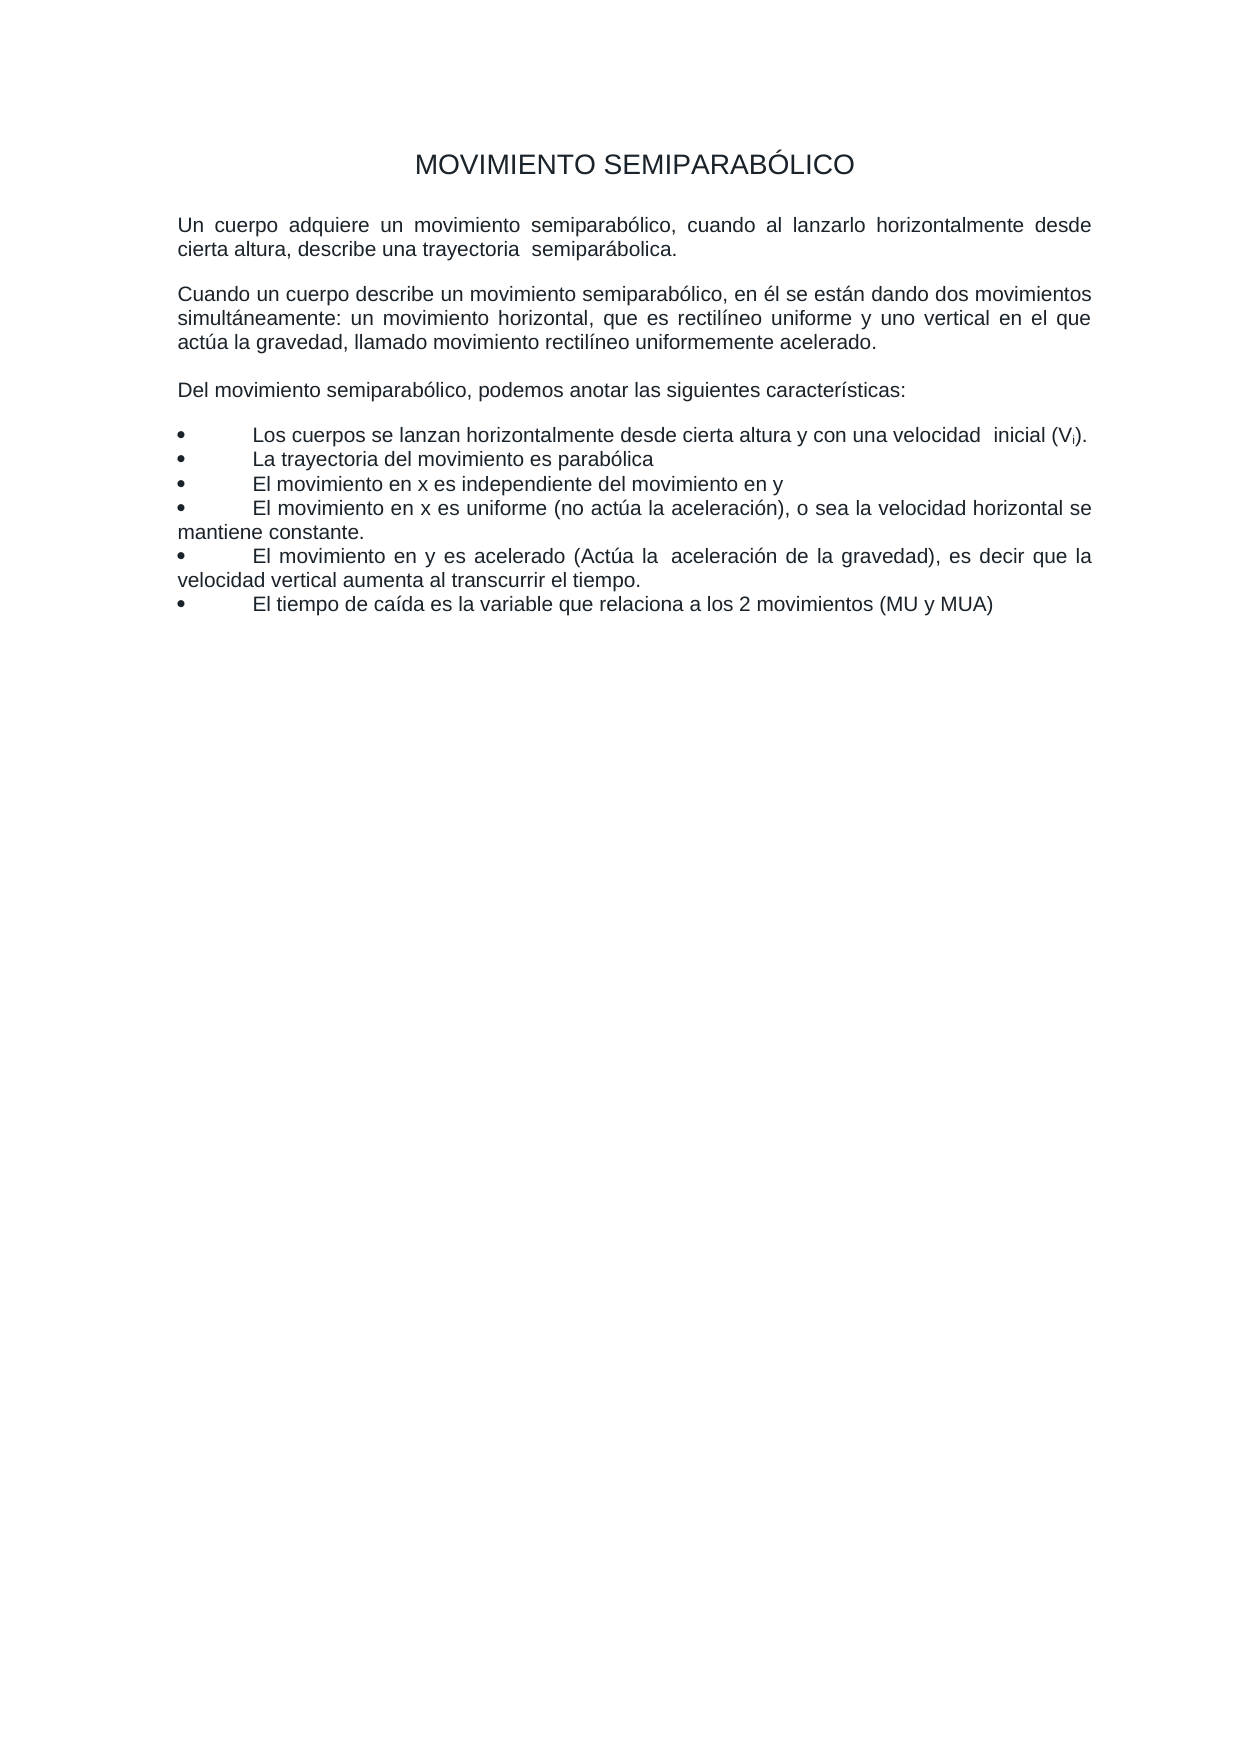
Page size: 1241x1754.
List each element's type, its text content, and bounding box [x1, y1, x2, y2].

list El movimiento en y es acelerado (Actúa la aceleración de la gravedad), es decir que la velocidad vertical aumenta al transcurrir el tiempo. [177, 543, 1093, 591]
list La trayectoria del movimiento es parabólica [177, 447, 1093, 471]
text Un cuerpo adquiere un movimiento semiparabólico, cuando al lanzarlo horizontalmente desde cierta altura, describe una trayectoria semiparábolica. [177, 212, 1093, 260]
text MOVIMIENTO SEMIPARABÓLICO [177, 148, 1093, 180]
text Del movimiento semiparabólico, podemos anotar las siguientes características: [177, 378, 1093, 402]
list El movimiento en x es independiente del movimiento en y [177, 471, 1093, 495]
list Los cuerpos se lanzan horizontalmente desde cierta altura y con una velocidad inicial (Vi). [177, 423, 1093, 447]
list El movimiento en x es uniforme (no actúa la aceleración), o sea la velocidad horizontal se mantiene constante. [177, 495, 1093, 543]
list El tiempo de caída es la variable que relaciona a los 2 movimientos (MU y MUA) [177, 591, 1093, 616]
text Cuando un cuerpo describe un movimiento semiparabólico, en él se están dando dos movimientos simultáneamente: un movimiento horizontal, que es rectilíneo uniforme y uno vertical en el que actúa la gravedad, llamado movimiento rectilíneo uniformemente acelerado. [177, 282, 1093, 354]
